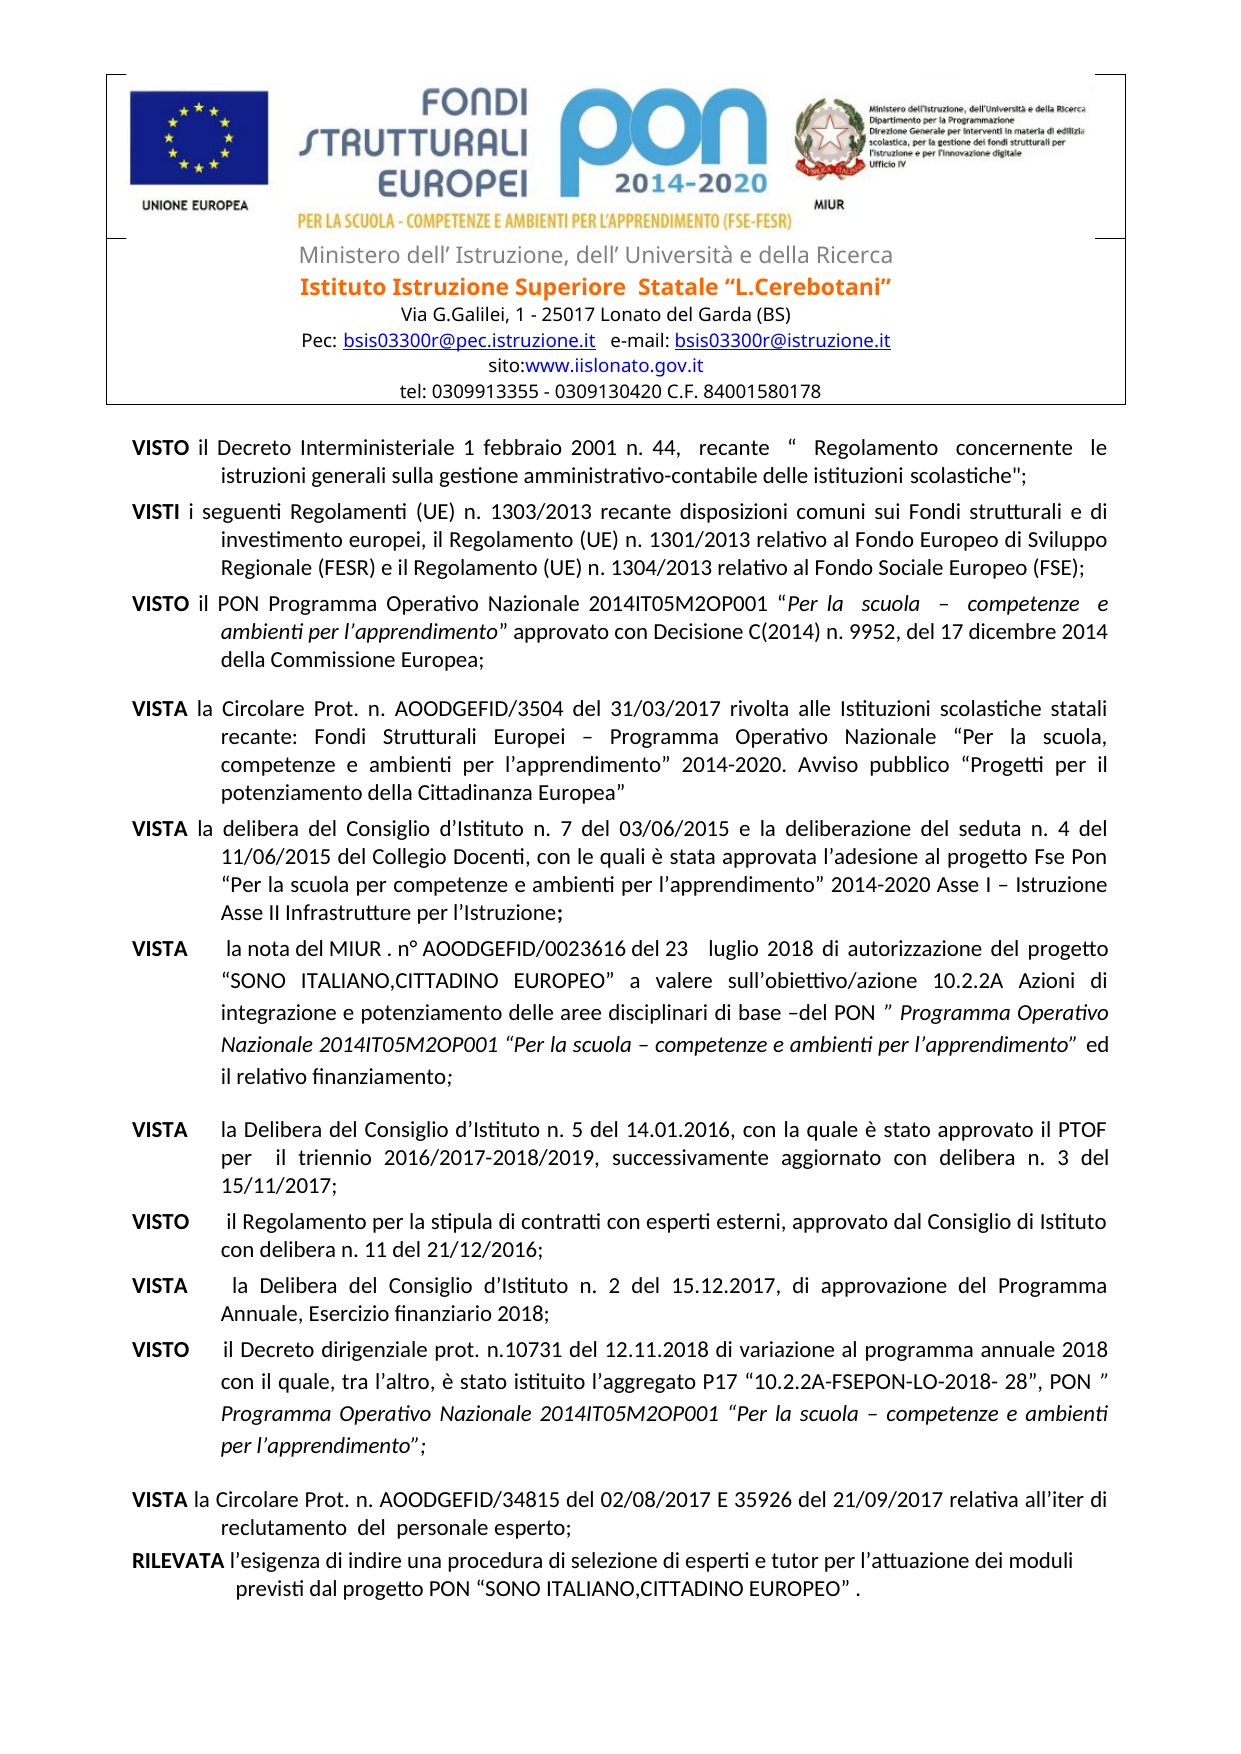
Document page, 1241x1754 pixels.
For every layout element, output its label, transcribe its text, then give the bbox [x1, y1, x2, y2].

text VISTA la Circolare Prot. n. AOODGEFID/3504 del 31/03/2017 rivolta alle Istituzioni scolastiche statali recante: Fondi Strutturali Europei – Programma Operativo Nazionale “Per la scuola, competenze e ambienti per l’apprendimento” 2014-2020. Avviso pubblico “Progetti per il potenziamento della Cittadinanza Europea” [132, 694, 1109, 806]
text VISTO il Decreto Interministeriale 1 febbraio 2001 n. 44, recante “ Regolamento concernente le istruzioni generali sulla gestione amministrativo-contabile delle istituzioni scolastiche"; [132, 433, 1109, 489]
text VISTO il Decreto dirigenziale prot. n.10731 del 12.11.2018 di variazione al programma annuale 2018 con il quale, tra l’altro, è stato istituito l’aggregato P17 “10.2.2A-FSEPON-LO-2018- 28”, PON ” Programma Operativo Nazionale 2014IT05M2OP001 “Per la scuola – competenze e ambienti per l’apprendimento”; [132, 1335, 1109, 1460]
text VISTA la nota del MIUR . n° AOODGEFID/0023616 del 23 luglio 2018 di autorizzazione del progetto “SONO ITALIANO,CITTADINO EUROPEO” a valere sull’obiettivo/azione 10.2.2A Azioni di integrazione e potenziamento delle aree disciplinari di base –del PON ” Programma Operativo Nazionale 2014IT05M2OP001 “Per la scuola – competenze e ambienti per l’apprendimento” ed il relativo finanziamento; [132, 934, 1109, 1091]
text VISTA la Delibera del Consiglio d’Istituto n. 5 del 14.01.2016, con la quale è stato approvato il PTOF per il triennio 2016/2017-2018/2019, successivamente aggiornato con delibera n. 3 del 15/11/2017; [132, 1116, 1109, 1199]
text VISTI i seguenti Regolamenti (UE) n. 1303/2013 recante disposizioni comuni sui Fondi strutturali e di investimento europei, il Regolamento (UE) n. 1301/2013 relativo al Fondo Europeo di Sviluppo Regionale (FESR) e il Regolamento (UE) n. 1304/2013 relativo al Fondo Sociale Europeo (FSE); [132, 497, 1109, 581]
picture [126, 74, 1095, 239]
text VISTA la Delibera del Consiglio d’Istituto n. 2 del 15.12.2017, di approvazione del Programma Annuale, Esercizio finanziario 2018; [132, 1271, 1109, 1327]
text VISTA la delibera del Consiglio d’Istituto n. 7 del 03/06/2015 e la deliberazione del seduta n. 4 del 11/06/2015 del Collegio Docenti, con le quali è stata approvata l’adesione al progetto Fse Pon “Per la scuola per competenze e ambienti per l’apprendimento” 2014-2020 Asse I – Istruzione Asse II Infrastrutture per l’Istruzione; [132, 814, 1109, 926]
text VISTO il Regolamento per la stipula di contratti con esperti esterni, approvato dal Consiglio di Istituto con delibera n. 11 del 21/12/2016; [132, 1207, 1109, 1263]
text VISTA la Circolare Prot. n. AOODGEFID/34815 del 02/08/2017 E 35926 del 21/09/2017 relativa all’iter di reclutamento del personale esperto; [132, 1485, 1109, 1541]
text VISTO il PON Programma Operativo Nazionale 2014IT05M2OP001 “Per la scuola – competenze e ambienti per l’apprendimento” approvato con Decisione C(2014) n. 9952, del 17 dicembre 2014 della Commissione Europea; [132, 589, 1109, 673]
text RILEVATA l’esigenza di indire una procedura di selezione di esperti e tutor per l’attuazione dei moduli previsti dal progetto PON “SONO ITALIANO,CITTADINO EUROPEO” . [132, 1547, 1116, 1603]
